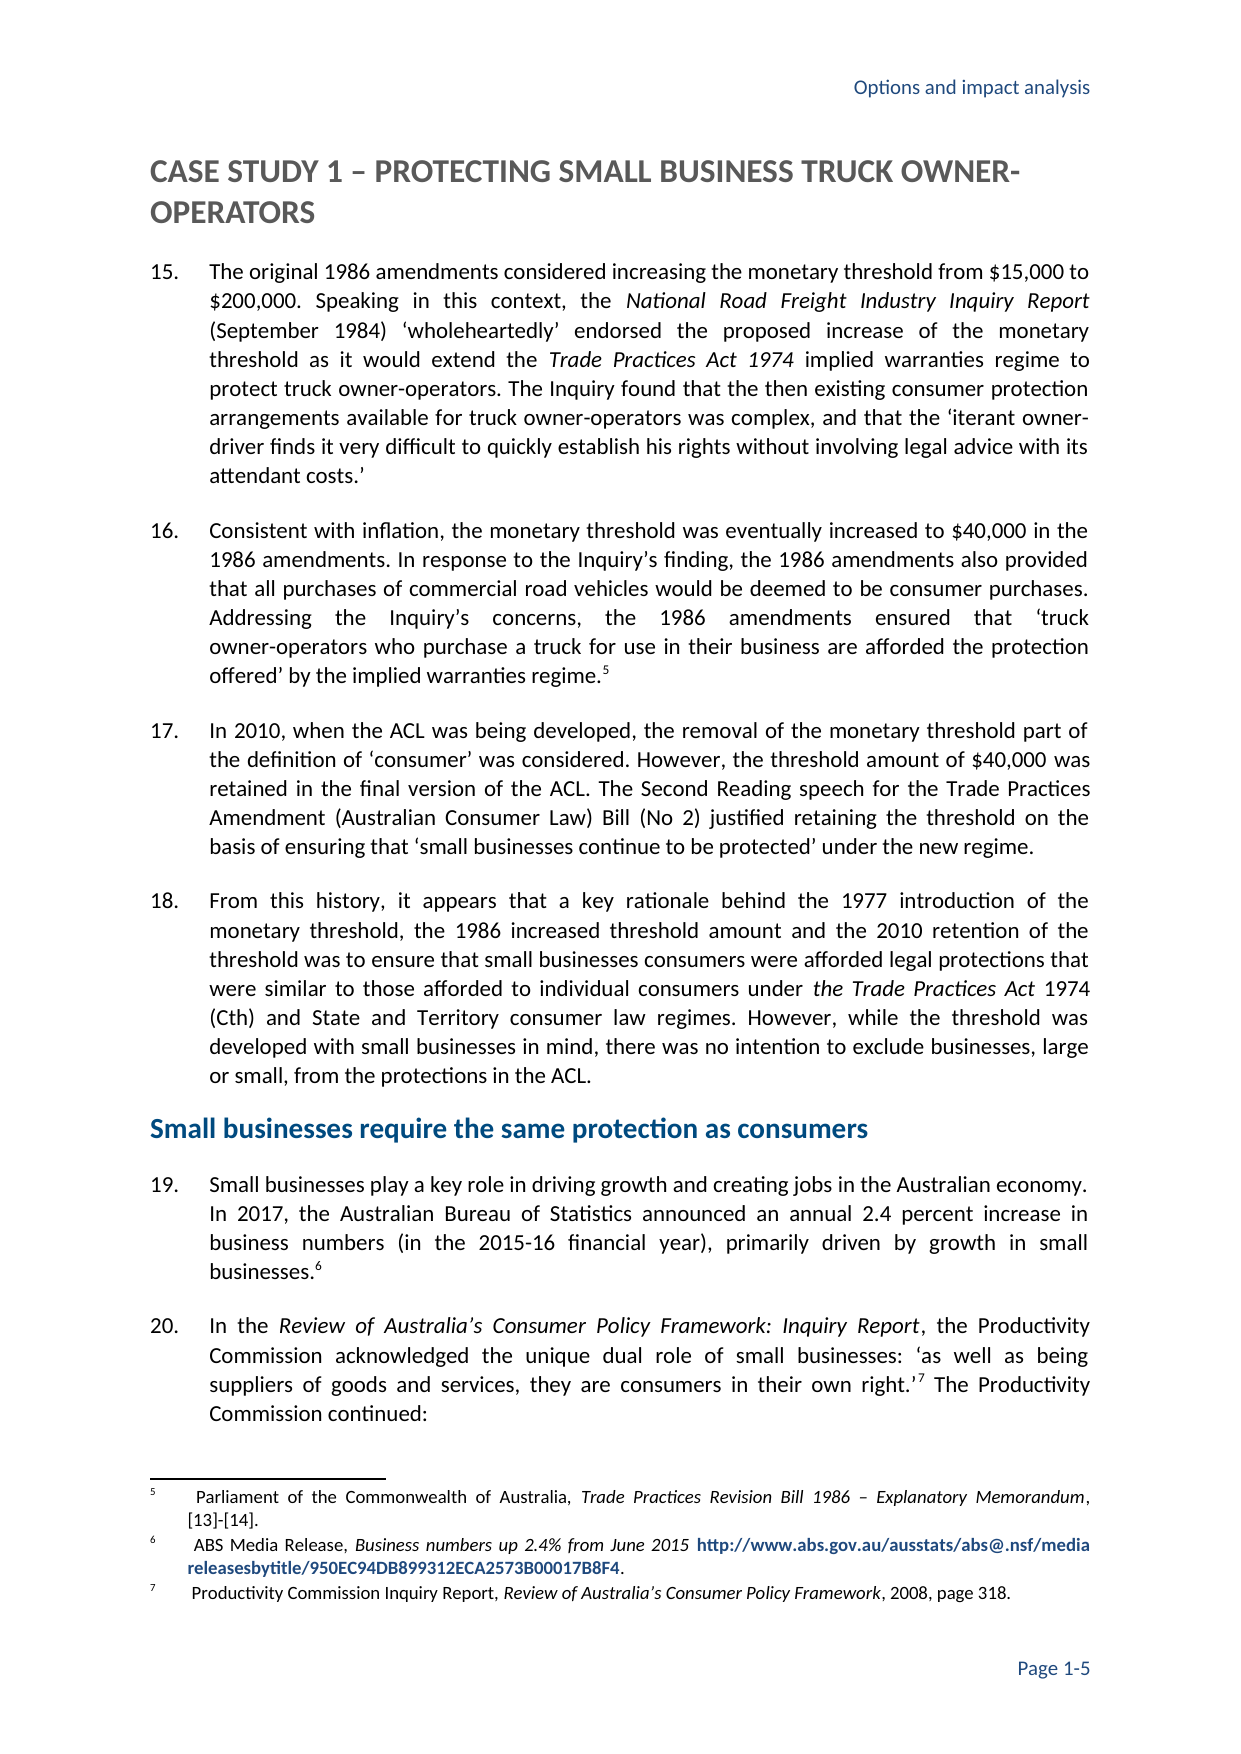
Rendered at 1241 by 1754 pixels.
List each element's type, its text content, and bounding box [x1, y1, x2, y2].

text The original 1986 amendments considered increasing the monetary threshold from $15,000 to $200,000. Speaking in this context, the National Road Freight Industry Inquiry Report (September 1984) ‘wholeheartedly’ endorsed the proposed increase of the monetary threshold as it would extend the Trade Practices Act 1974 implied warranties regime to protect truck owner-operators. The Inquiry found that the then existing consumer protection arrangements available for truck owner-operators was complex, and that the ‘iterant owner-driver finds it very difficult to quickly establish his rights without involving legal advice with its attendant costs.’ [150, 256, 1090, 490]
text Consistent with inflation, the monetary threshold was eventually increased to $40,000 in the 1986 amendments. In response to the Inquiry’s finding, the 1986 amendments also provided that all purchases of commercial road vehicles would be deemed to be consumer purchases. Addressing the Inquiry’s concerns, the 1986 amendments ensured that ‘truck owner-operators who purchase a truck for use in their business are afforded the protection offered’ by the implied warranties regime. [150, 515, 1090, 690]
subtitle Small businesses require the same protection as consumers [150, 1115, 1090, 1144]
text In the Review of Australia’s Consumer Policy Framework: Inquiry Report, the Productivity Commission acknowledged the unique dual role of small businesses: ‘as well as being suppliers of goods and services, they are consumers in their own right.’ The Productivity Commission continued: [150, 1311, 1090, 1427]
subtitle Case study 1 – Protecting small business truck owner-operators [150, 150, 1090, 231]
text From this history, it appears that a key rationale behind the 1977 introduction of the monetary threshold, the 1986 increased threshold amount and the 2010 retention of the threshold was to ensure that small businesses consumers were afforded legal protections that were similar to those afforded to individual consumers under the Trade Practices Act 1974 (Cth) and State and Territory consumer law regimes. However, while the threshold was developed with small businesses in mind, there was no intention to exclude businesses, large or small, from the protections in the ACL. [150, 886, 1090, 1090]
text In 2010, when the ACL was being developed, the removal of the monetary threshold part of the definition of ‘consumer’ was considered. However, the threshold amount of $40,000 was retained in the final version of the ACL. The Second Reading speech for the Trade Practices Amendment (Australian Consumer Law) Bill (No 2) justified retaining the threshold on the basis of ensuring that ‘small businesses continue to be protected’ under the new regime. [150, 715, 1090, 861]
text Small businesses play a key role in driving growth and creating jobs in the Australian economy. In 2017, the Australian Bureau of Statistics announced an annual 2.4 percent increase in business numbers (in the 2015-16 financial year), primarily driven by growth in small businesses. [150, 1169, 1090, 1286]
